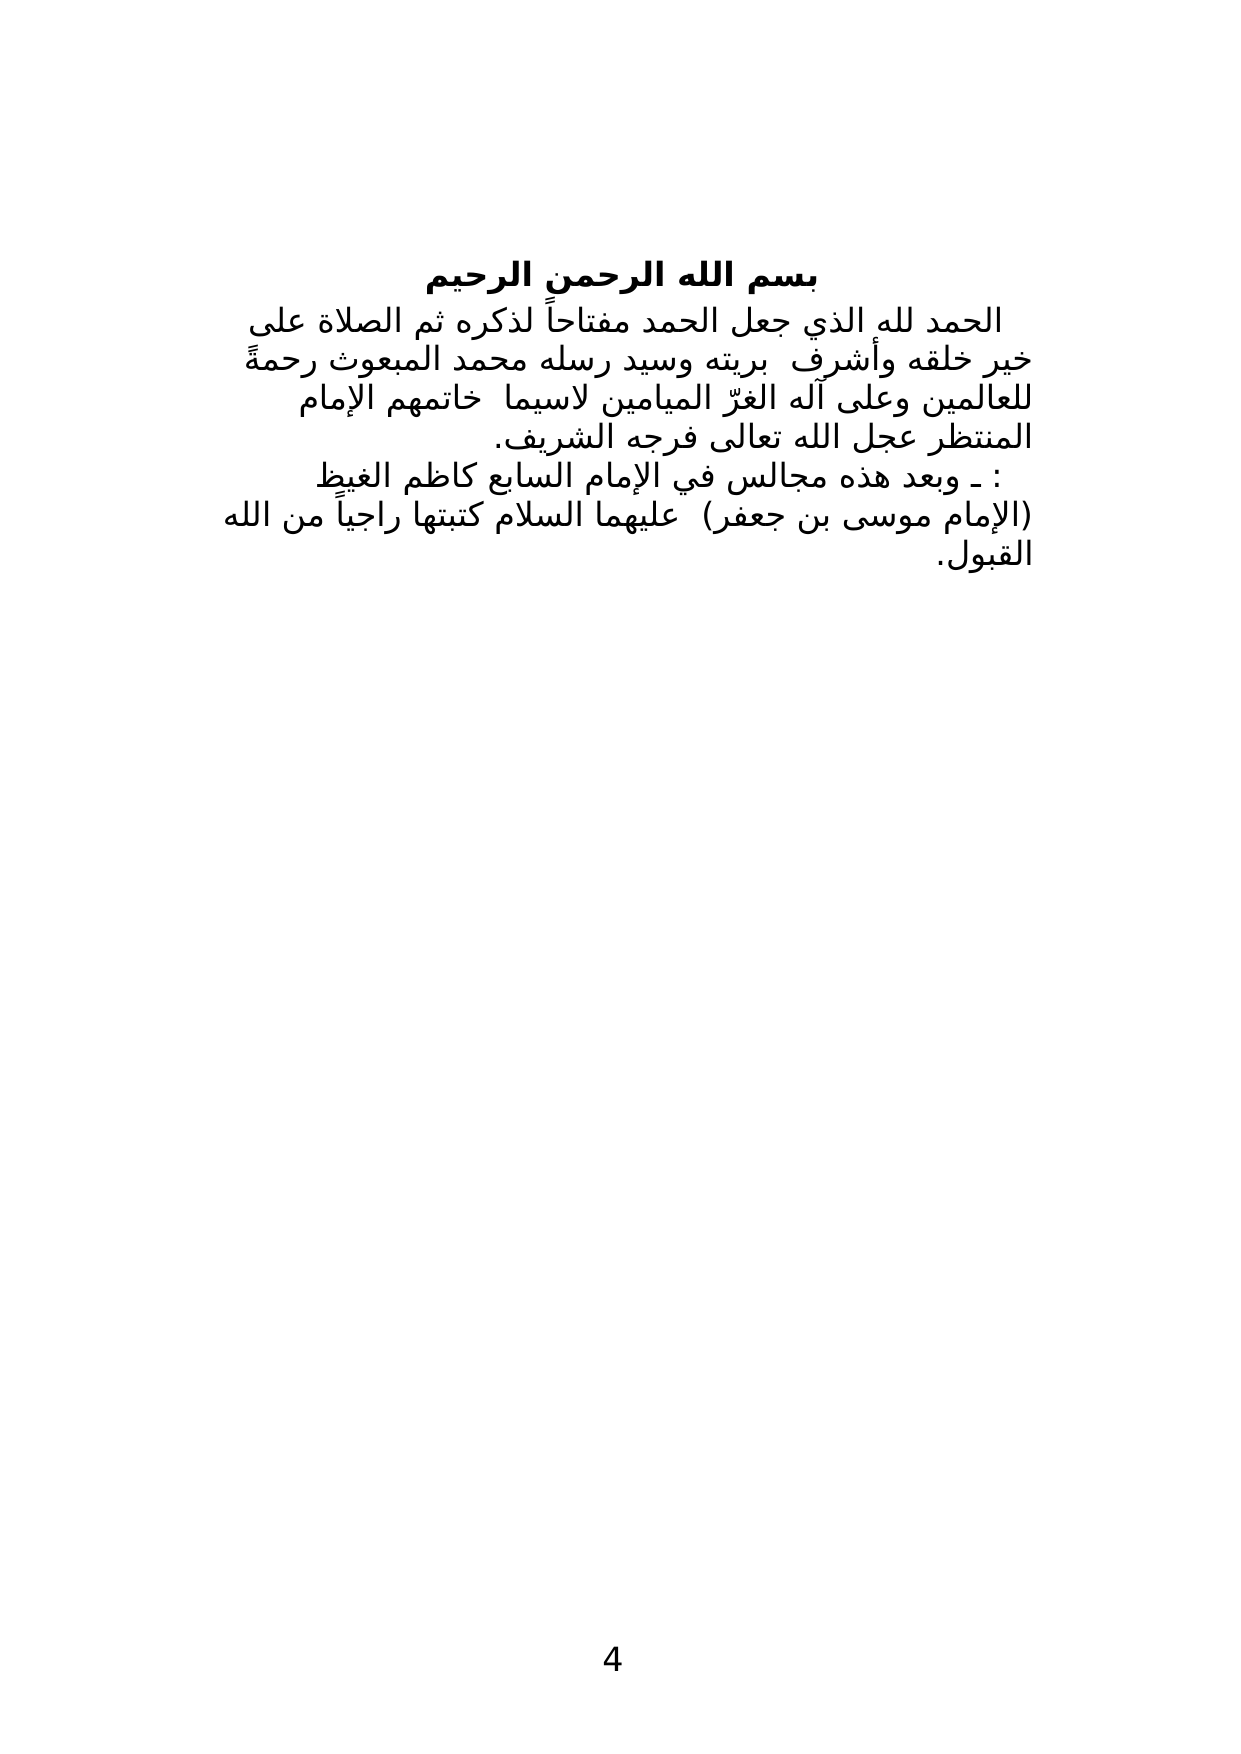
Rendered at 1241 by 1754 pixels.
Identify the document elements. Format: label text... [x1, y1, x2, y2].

text الحمد لله الذي جعل الحمد مفتاحاً لذكره ثم الصلاة على خير خلقه وأشرف بريته وسيد رسله محمد المبعوث رحمةً للعالمين وعلى آله الغرّ الميامين لاسيما خاتمهم الإمام المنتظر عجل الله تعالى فرجه الشريف. [222, 301, 1033, 456]
text بسم الله الرحمن الرحيم [222, 256, 1033, 295]
text : ـ وبعد هذه مجالس في الإمام السابع كاظم الغيظ (الإمام موسى بن جعفر) عليهما السلام كتبتها راجياً من الله القبول. [222, 456, 1033, 573]
